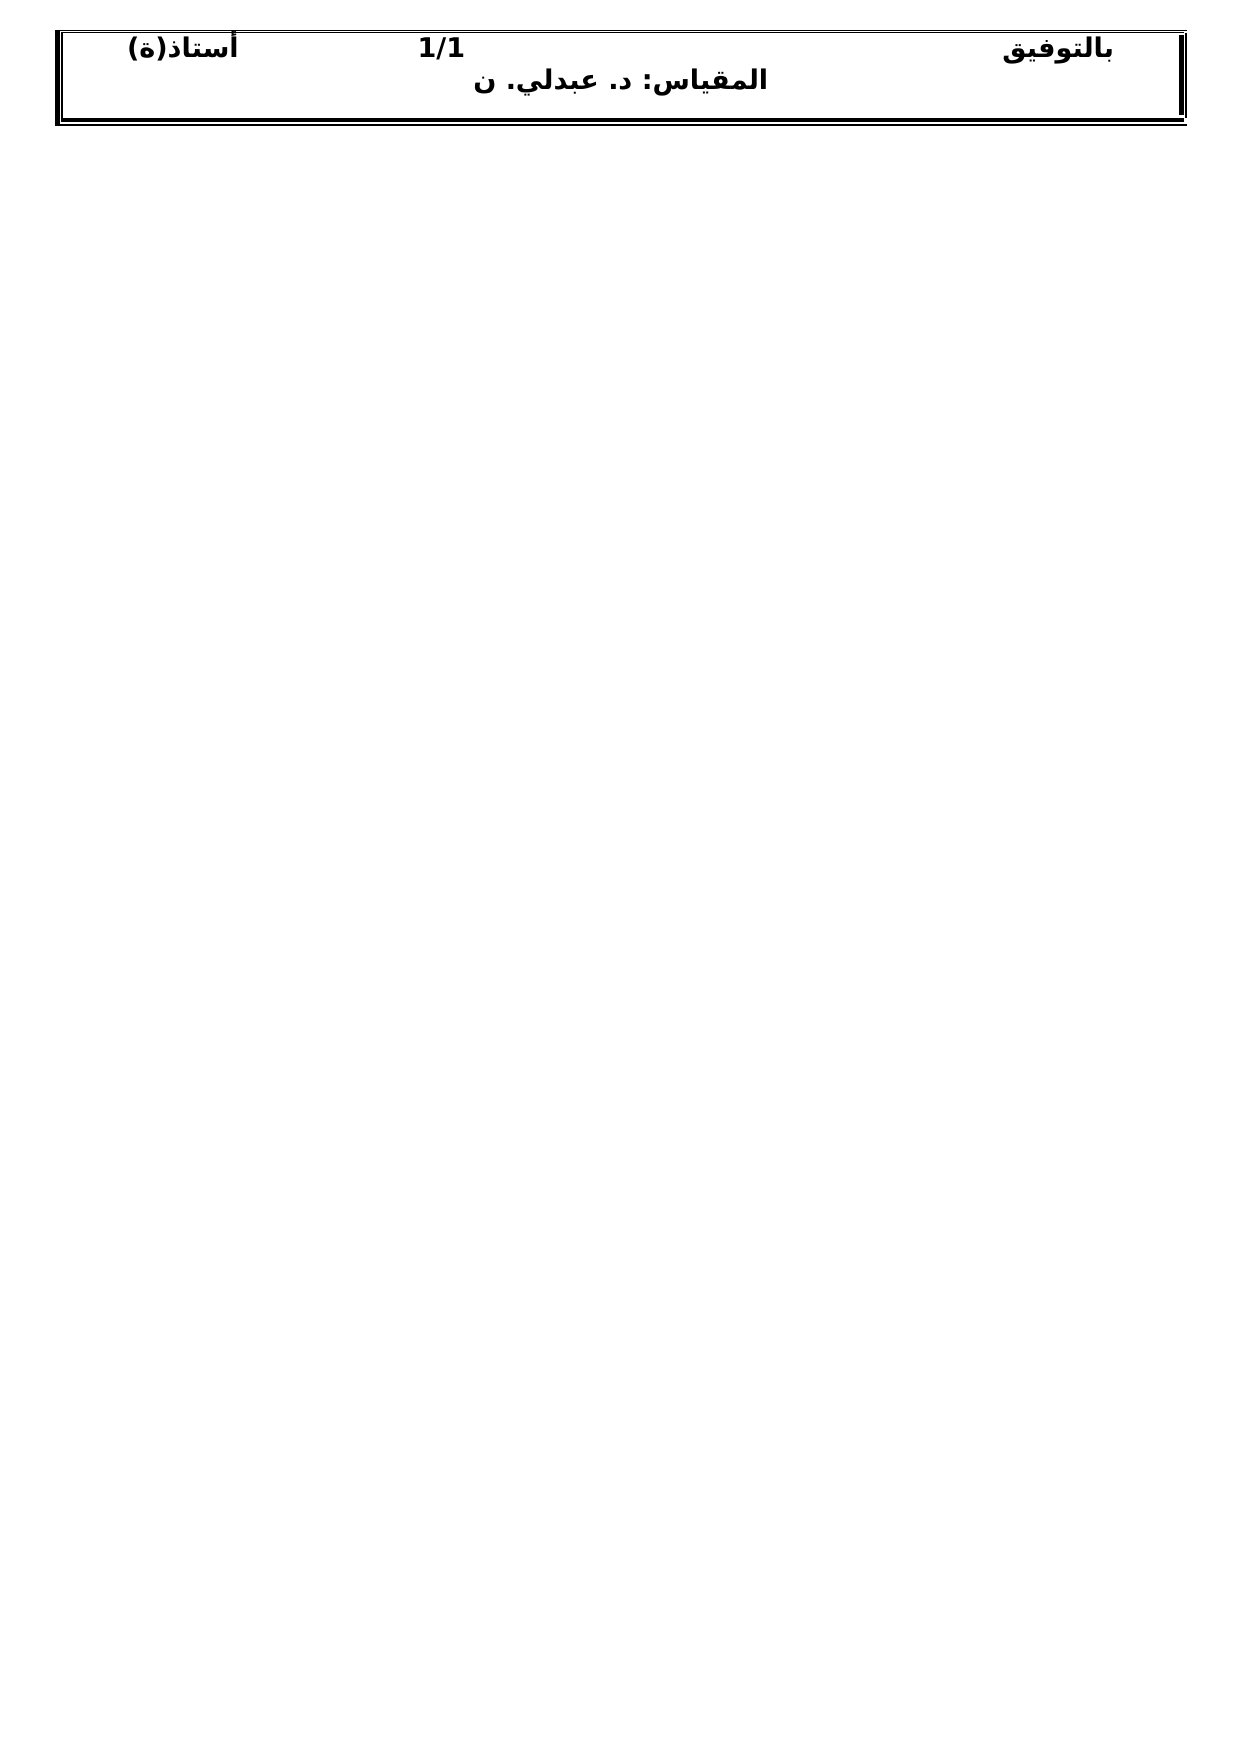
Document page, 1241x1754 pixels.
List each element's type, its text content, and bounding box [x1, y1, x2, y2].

table_cell بالتوفيق 1/1 أستاذ(ة) المقياس: د. عبدلي. ن [63, 33, 1183, 118]
